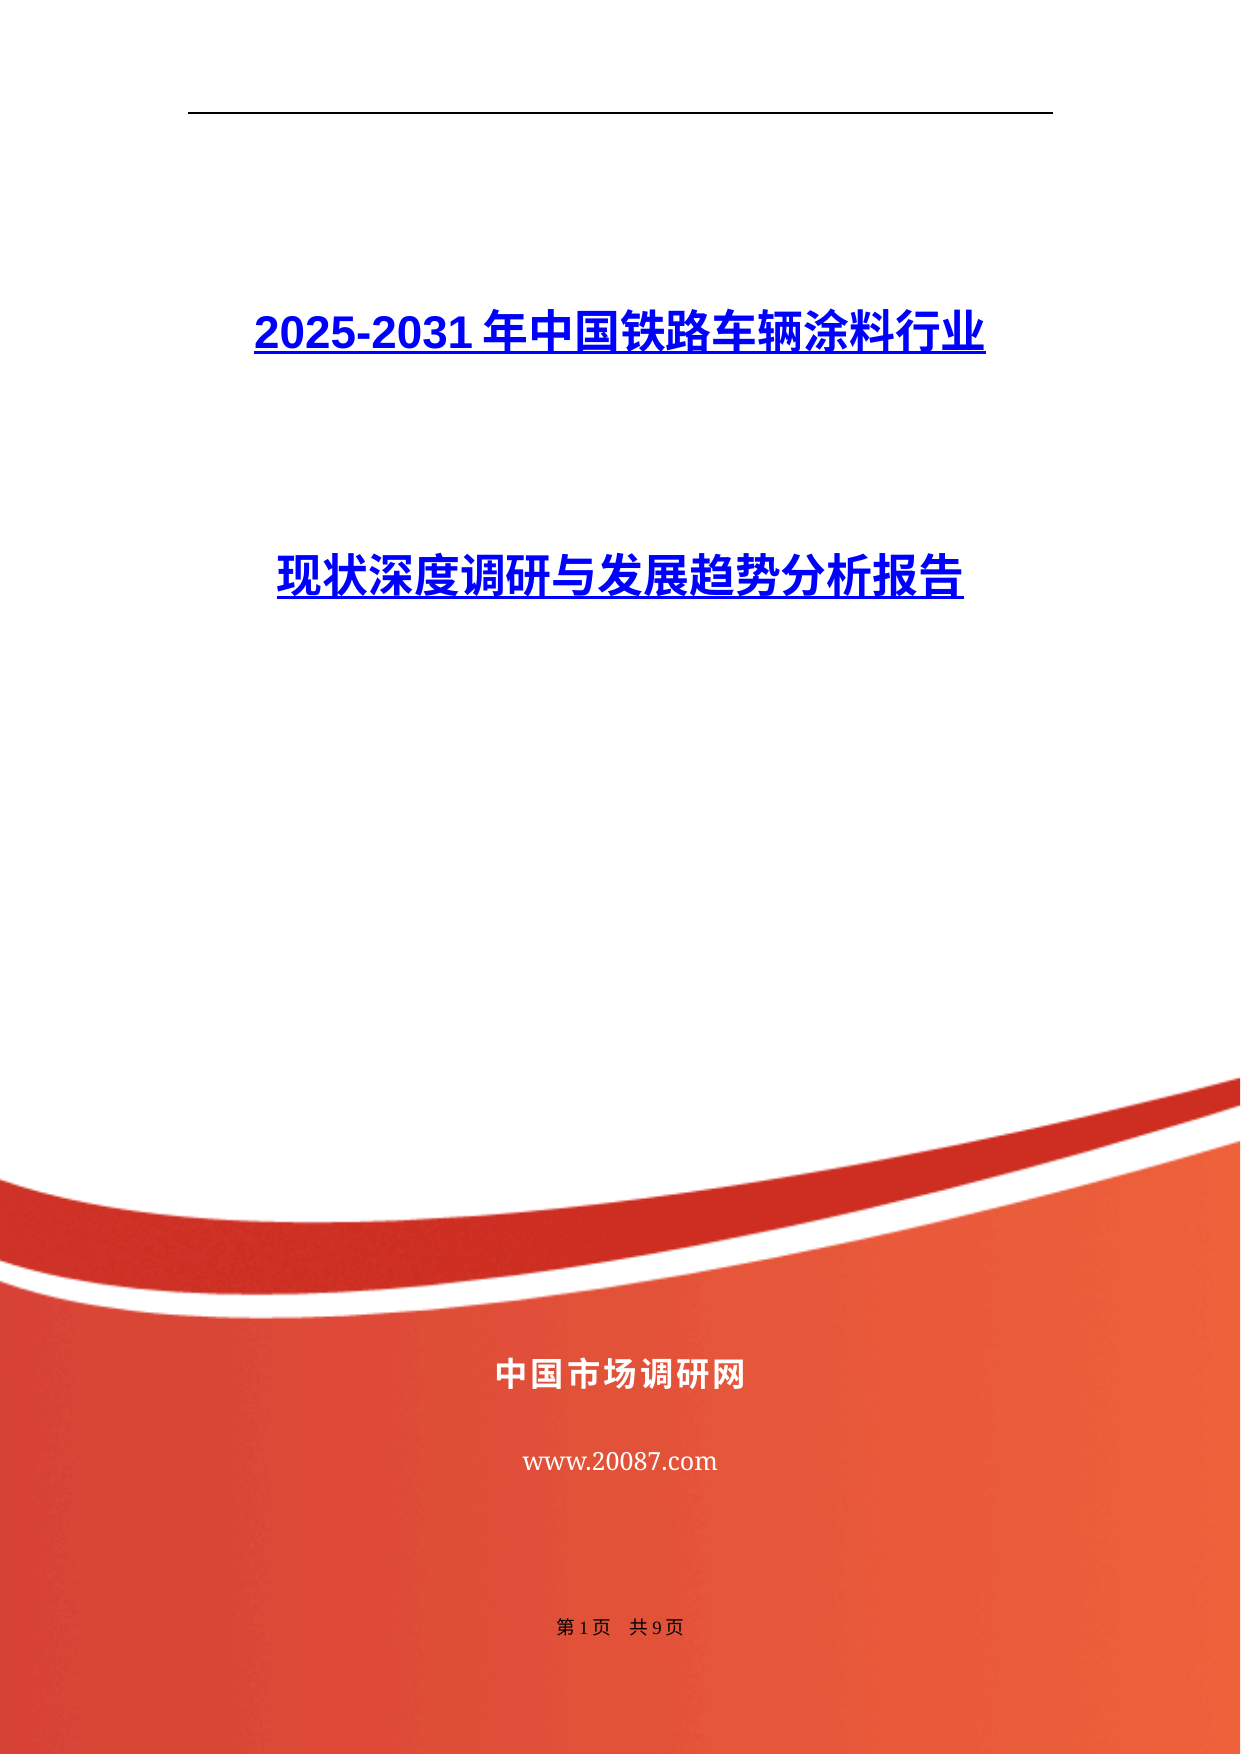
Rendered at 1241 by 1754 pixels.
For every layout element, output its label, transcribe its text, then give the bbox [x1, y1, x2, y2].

table_header 2025-2031年中国铁路车辆涂料行业现状深度调研与发展趋势分析报告 [188, 207, 1053, 773]
subtitle 中国市场调研网 [187, 1339, 1053, 1404]
picture [0, 1006, 1241, 1754]
text www.20087.com [187, 1428, 1053, 1493]
